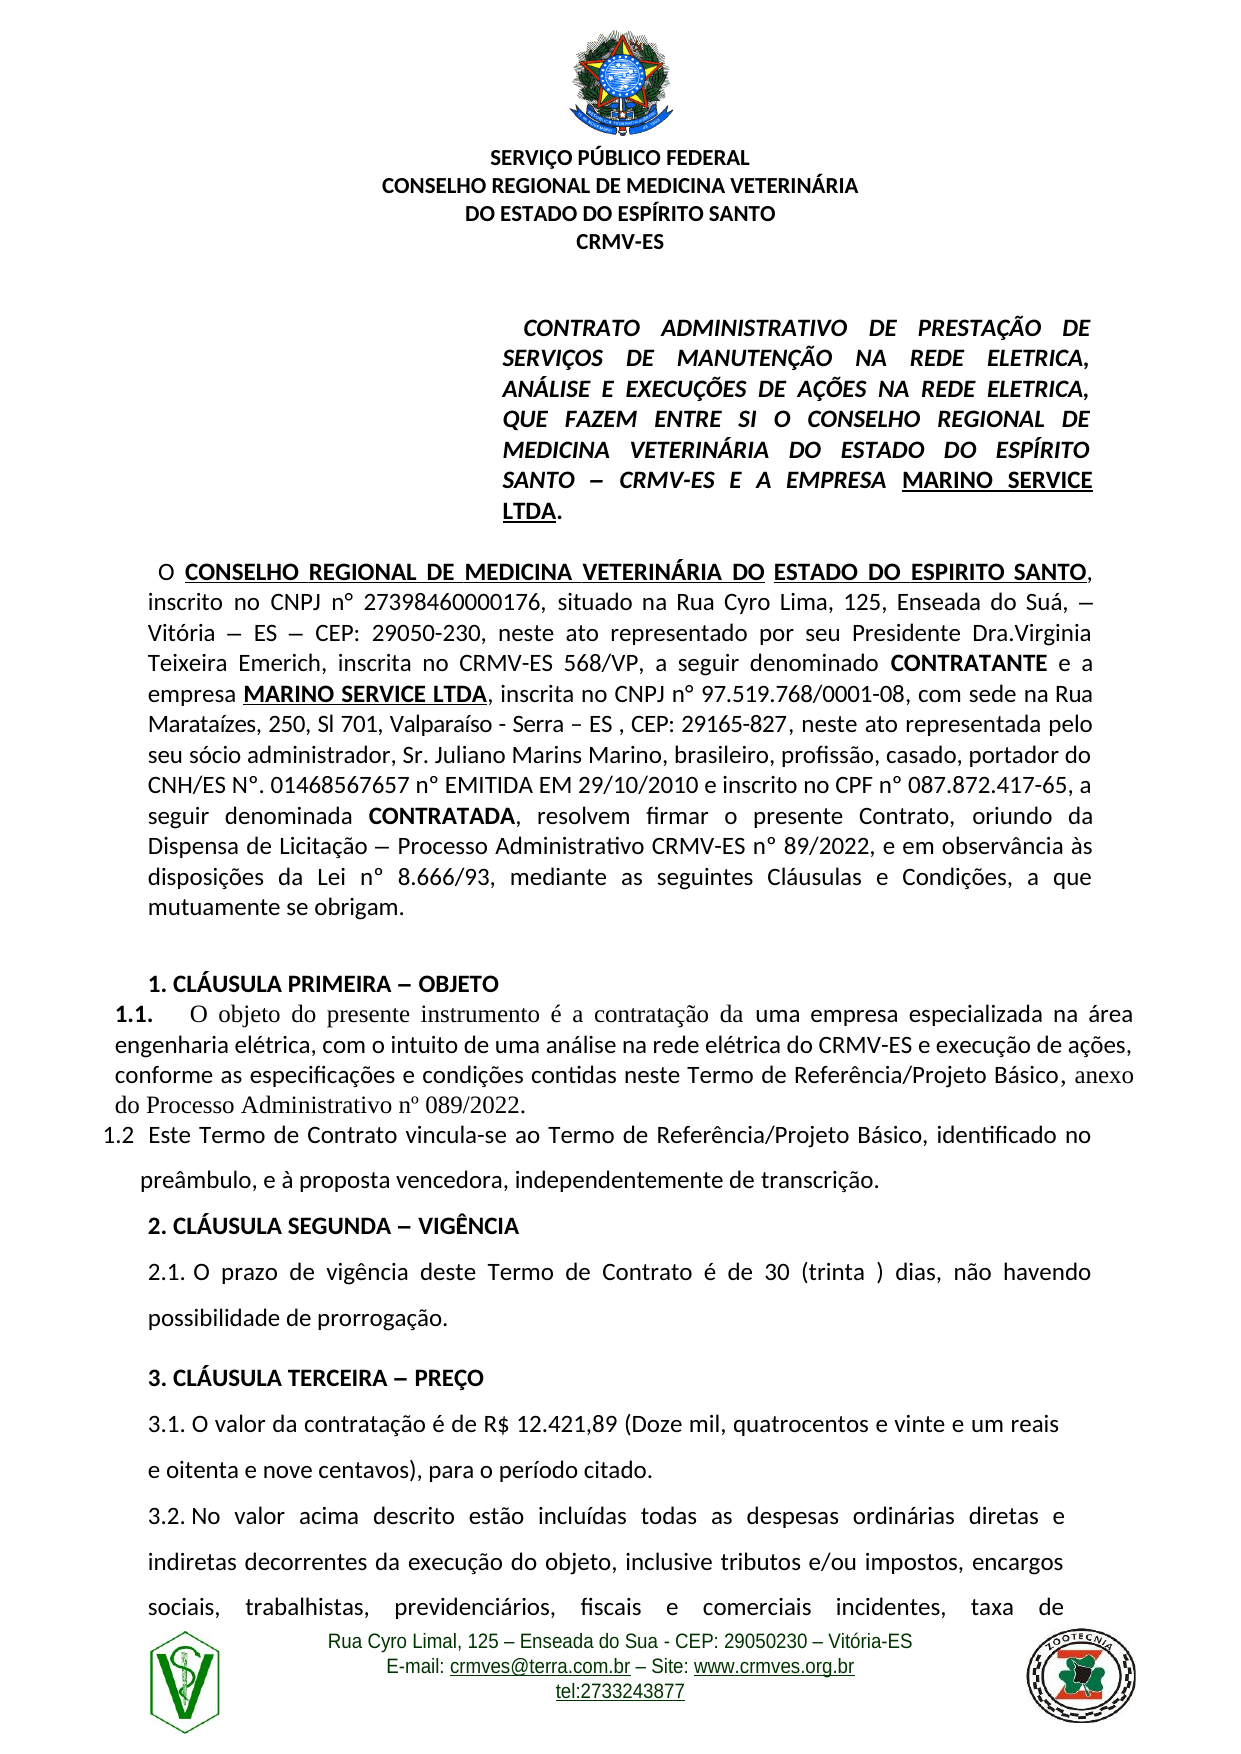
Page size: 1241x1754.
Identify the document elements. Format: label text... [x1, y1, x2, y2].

subtitle CLÁUSULA PRIMEIRA – OBJETO [148, 968, 1134, 998]
list Este Termo de Contrato vincula-se ao Termo de Referência/Projeto Básico, identificado no preâmbulo, e à proposta vencedora, independentemente de transcrição. [102, 1119, 1093, 1195]
picture [567, 30, 674, 136]
list O valor da contratação é de R$ 12.421,89 (Doze mil, quatrocentos e vinte e um reais e oitenta e nove centavos), para o período citado. [148, 1408, 1061, 1485]
subtitle CLÁUSULA TERCEIRA – PREÇO [148, 1363, 1134, 1393]
text CONTRATO ADMINISTRATIVO DE PRESTAÇÃO DE SERVIÇOS DE MANUTENÇÃO NA REDE ELETRICA, ANÁLISE E EXECUÇÕES DE AÇÕES NA REDE ELETRICA, QUE FAZEM ENTRE SI O CONSELHO REGIONAL DE MEDICINA VETERINÁRIA DO ESTADO DO ESPÍRITO SANTO – CRMV-ES E A EMPRESA MARINO SERVICE LTDA. [502, 312, 1093, 525]
picture [150, 1631, 220, 1734]
list O prazo de vigência deste Termo de Contrato é de 30 (trinta ) dias, não havendo possibilidade de prorrogação. [148, 1256, 1093, 1332]
subtitle CLÁUSULA SEGUNDA – VIGÊNCIA [148, 1210, 1134, 1241]
list O objeto do presente instrumento é a contratação da uma empresa especializada na área engenharia elétrica, com o intuito de uma análise na rede elétrica do CRMV-ES e execução de ações, conforme as especificações e condições contidas neste Termo de Referência/Projeto Básico, anexo do Processo Administrativo nº 089/2022. [114, 998, 1134, 1119]
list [148, 1500, 1065, 1622]
text O CONSELHO REGIONAL DE MEDICINA VETERINÁRIA DO ESTADO DO ESPIRITO SANTO, inscrito no CNPJ n° 27398460000176, situado na Rua Cyro Lima, 125, Enseada do Suá, – Vitória – ES – CEP: 29050-230, neste ato representado por seu Presidente Dra.Virginia Teixeira Emerich, inscrita no CRMV-ES 568/VP, a seguir denominado CONTRATANTE e a empresa MARINO SERVICE LTDA, inscrita no CNPJ n° 97.519.768/0001-08, com sede na Rua Marataízes, 250, Sl 701, Valparaíso - Serra – ES , CEP: 29165-827, neste ato representada pelo seu sócio administrador, Sr. Juliano Marins Marino, brasileiro, profissão, casado, portador do CNH/ES Nº. 01468567657 nº EMITIDA EM 29/10/2010 e inscrito no CPF nº 087.872.417-65, a seguir denominada CONTRATADA, resolvem firmar o presente Contrato, oriundo da Dispensa de Licitação – Processo Administrativo CRMV-ES nº 89/2022, e em observância às disposições da Lei nº 8.666/93, mediante as seguintes Cláusulas e Condições, a que mutuamente se obrigam. [148, 556, 1093, 922]
picture [1026, 1628, 1136, 1723]
